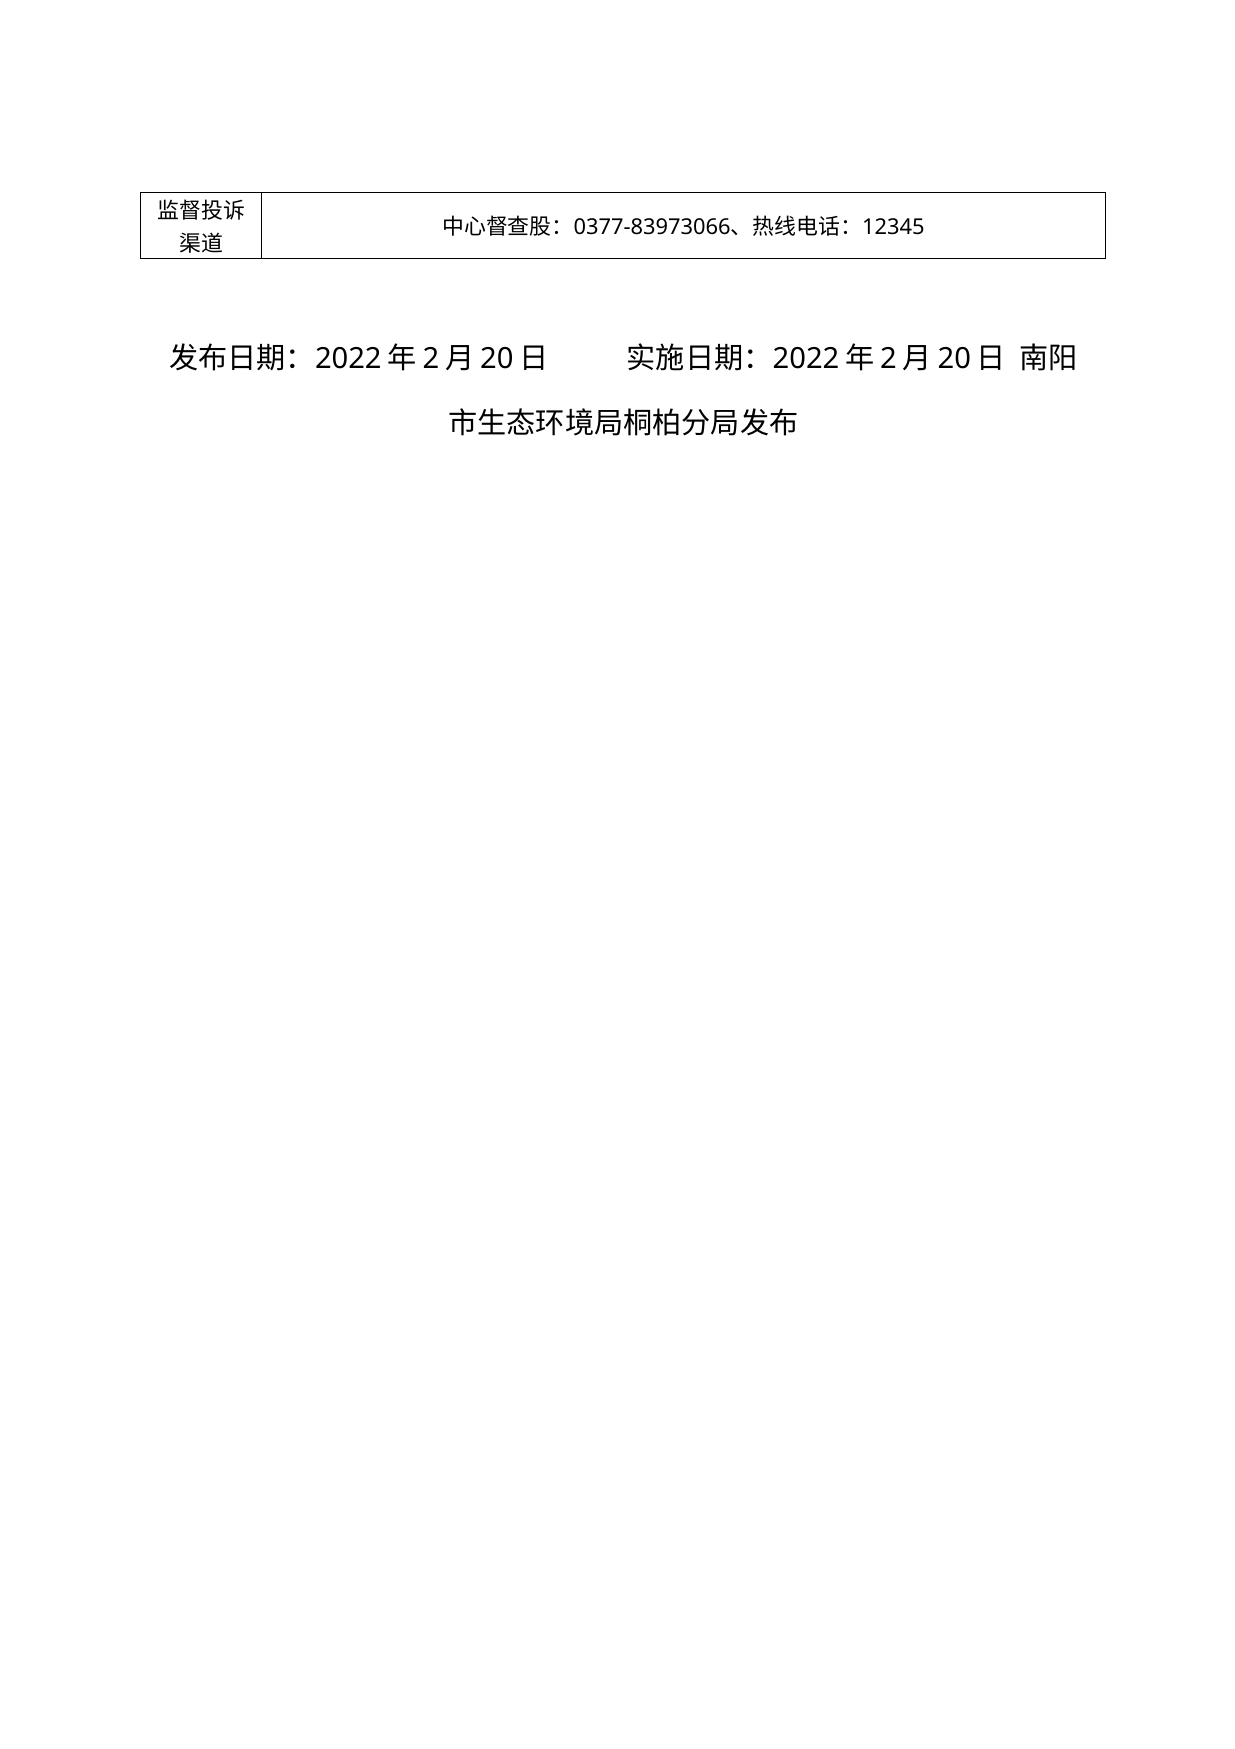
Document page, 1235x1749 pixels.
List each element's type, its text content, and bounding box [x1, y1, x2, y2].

table_cell 中心督查股：0377-83973066、热线电话：12345 [262, 193, 1105, 258]
table_cell 监督投诉 渠道 [141, 193, 261, 258]
text 发布日期：2022年2月20日 实施日期：2022年2月20日 南阳市生态环境局桐柏分局发布 [165, 324, 1081, 454]
